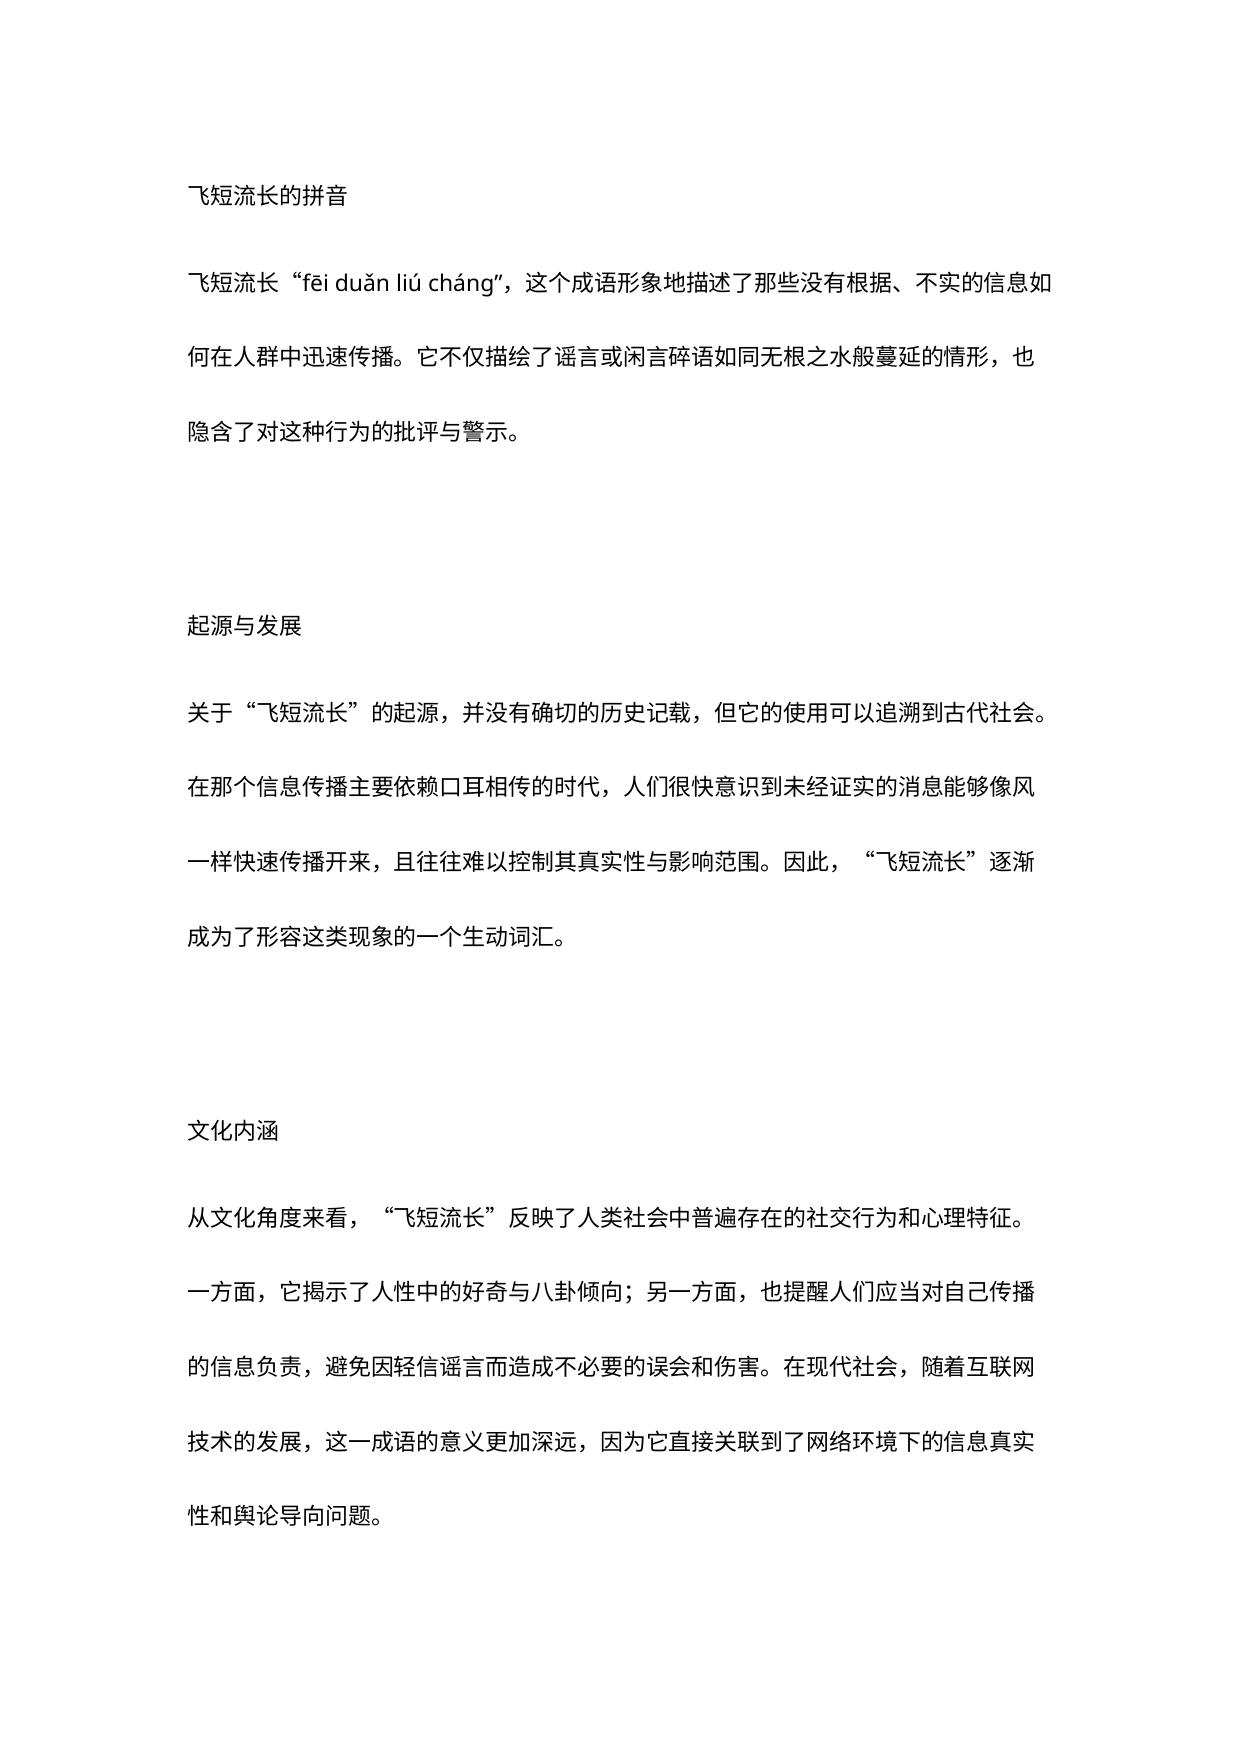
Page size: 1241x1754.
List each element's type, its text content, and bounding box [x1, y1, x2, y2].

text 从文化角度来看，“飞短流长”反映了人类社会中普遍存在的社交行为和心理特征。一方面，它揭示了人性中的好奇与八卦倾向；另一方面，也提醒人们应当对自己传播的信息负责，避免因轻信谣言而造成不必要的误会和伤害。在现代社会，随着互联网技术的发展，这一成语的意义更加深远，因为它直接关联到了网络环境下的信息真实性和舆论导向问题。 [187, 1184, 1053, 1547]
text 文化内涵 [187, 1097, 1053, 1162]
text 起源与发展 [187, 592, 1053, 657]
text 飞短流长“fēi duǎn liú cháng”，这个成语形象地描述了那些没有根据、不实的信息如何在人群中迅速传播。它不仅描绘了谣言或闲言碎语如同无根之水般蔓延的情形，也隐含了对这种行为的批评与警示。 [187, 248, 1053, 463]
text 关于“飞短流长”的起源，并没有确切的历史记载，但它的使用可以追溯到古代社会。在那个信息传播主要依赖口耳相传的时代，人们很快意识到未经证实的消息能够像风一样快速传播开来，且往往难以控制其真实性与影响范围。因此，“飞短流长”逐渐成为了形容这类现象的一个生动词汇。 [187, 679, 1053, 968]
text 飞短流长的拼音 [187, 162, 1053, 227]
